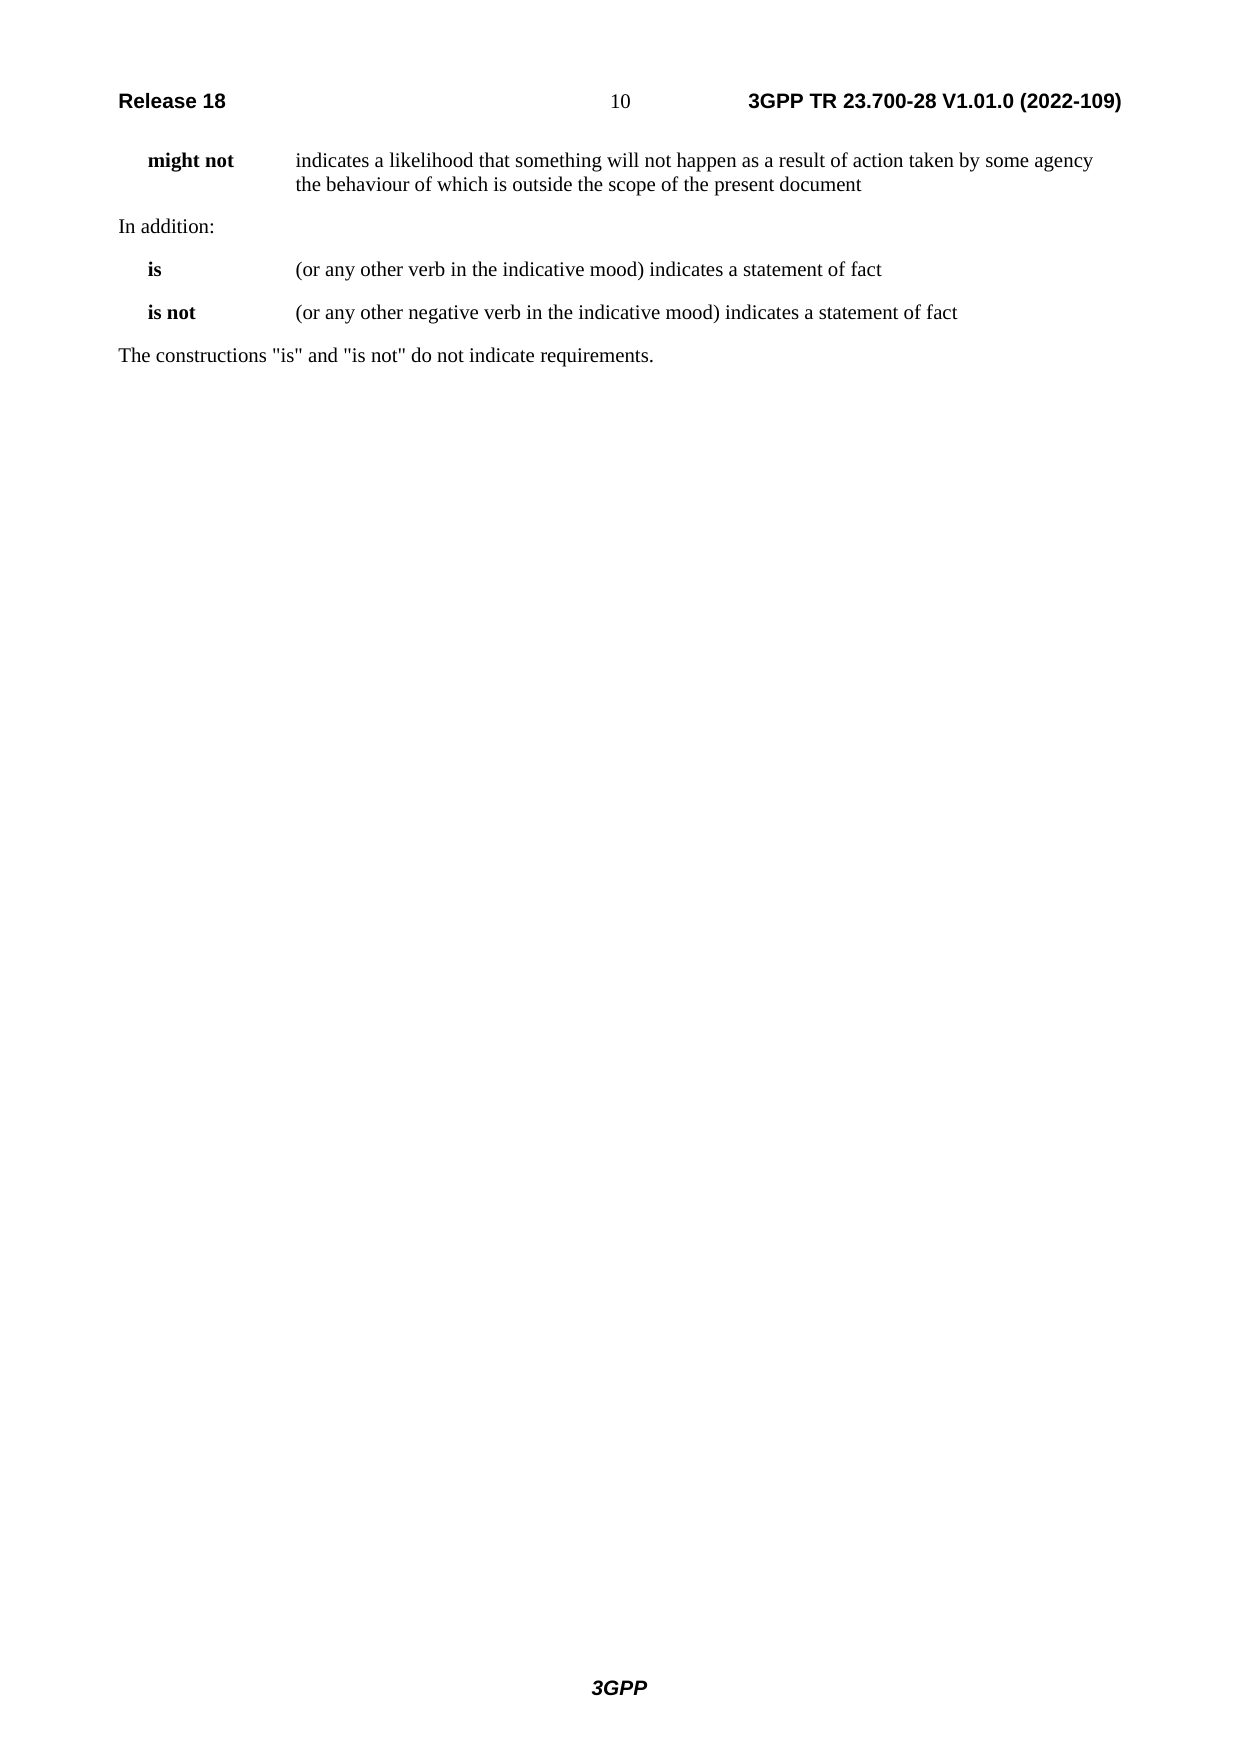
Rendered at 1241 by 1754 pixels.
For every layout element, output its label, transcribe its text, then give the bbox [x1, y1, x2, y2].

text might not indicates a likelihood that something will not happen as a result of action taken by some agency the behaviour of which is outside the scope of the present document [148, 147, 1122, 196]
text is not (or any other negative verb in the indicative mood) indicates a statement of fact [148, 300, 1122, 324]
text is (or any other verb in the indicative mood) indicates a statement of fact [148, 257, 1122, 281]
text The constructions "is" and "is not" do not indicate requirements. [118, 343, 1122, 367]
text In addition: [118, 214, 1122, 238]
